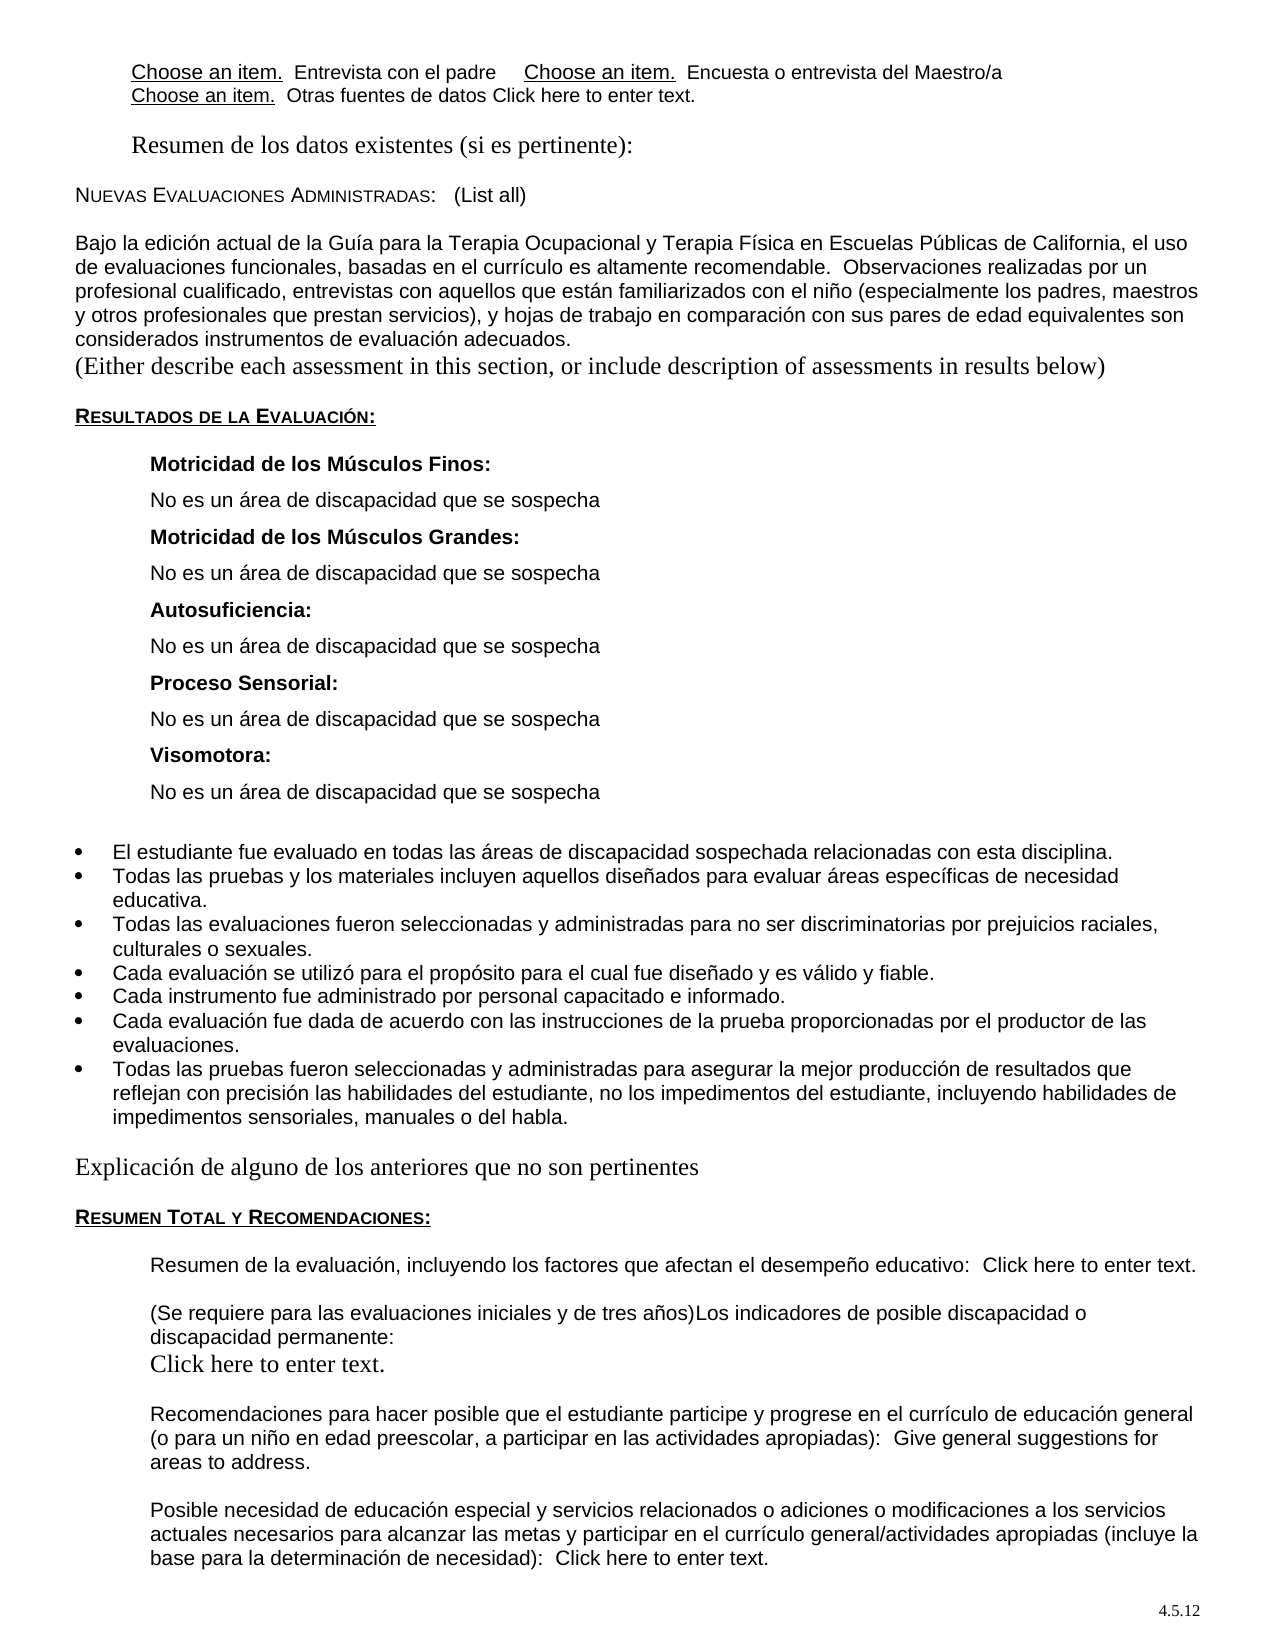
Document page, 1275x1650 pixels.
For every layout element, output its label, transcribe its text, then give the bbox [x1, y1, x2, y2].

list El estudiante fue evaluado en todas las áreas de discapacidad sospechada relacionadas con esta disciplina. [75, 840, 1200, 864]
table_cell [139, 780, 1211, 816]
table_cell Visomotora: [139, 743, 1211, 780]
list Cada evaluación se utilizó para el propósito para el cual fue diseñado y es válido y fiable. [75, 960, 1200, 984]
list Todas las pruebas y los materiales incluyen aquellos diseñados para evaluar áreas específicas de necesidad educativa. [75, 864, 1200, 912]
text Resumen Total y Recomendaciones: [75, 1205, 1200, 1229]
table_cell [139, 707, 1211, 743]
text Nuevas Evaluaciones Administradas: [75, 183, 1200, 207]
table_cell Autosuficiencia: [139, 598, 1211, 634]
list Todas las evaluaciones fueron seleccionadas y administradas para no ser discriminatorias por prejuicios raciales, culturales o sexuales. [75, 912, 1200, 960]
text Resultados de la Evaluación: [75, 404, 1200, 428]
table_header Motricidad de los Músculos Finos: [139, 452, 1211, 488]
text Entrevista con el padre Encuesta o entrevista del Maestro/a [131, 60, 1200, 84]
text Otras fuentes de datos [131, 84, 1200, 107]
text Resumen de la evaluación, incluyendo los factores que afectan el desempeño educativo: [150, 1253, 1200, 1277]
table_cell Motricidad de los Músculos Grandes: [139, 525, 1211, 561]
table_cell [139, 488, 1211, 524]
text Recomendaciones para hacer posible que el estudiante participe y progrese en el currículo de educación general (o para un niño en edad preescolar, a participar en las actividades apropiadas): [150, 1402, 1200, 1473]
list Todas las pruebas fueron seleccionadas y administradas para asegurar la mejor producción de resultados que reflejan con precisión las habilidades del estudiante, no los impedimentos del estudiante, incluyendo habilidades de impedimentos sensoriales, manuales o del habla. [75, 1056, 1200, 1128]
text Bajo la edición actual de la Guía para la Terapia Ocupacional y Terapia Física en Escuelas Públicas de California, el uso de evaluaciones funcionales, basadas en el currículo es altamente recomendable. Observaciones realizadas por un profesional cualificado, entrevistas con aquellos que están familiarizados con el niño (especialmente los padres, maestros y otros profesionales que prestan servicios), y hojas de trabajo en comparación con sus pares de edad equivalentes son considerados instrumentos de evaluación adecuados. [75, 231, 1200, 351]
list Cada instrumento fue administrado por personal capacitado e informado. [75, 984, 1200, 1008]
list Cada evaluación fue dada de acuerdo con las instrucciones de la prueba proporcionadas por el productor de las evaluaciones. [75, 1008, 1200, 1056]
table_cell [139, 634, 1211, 670]
table_cell Proceso Sensorial: [139, 670, 1211, 707]
table_cell [139, 561, 1211, 597]
text Posible necesidad de educación especial y servicios relacionados o adiciones o modificaciones a los servicios actuales necesarios para alcanzar las metas y participar en el currículo general/actividades apropiadas (incluye la base para la determinación de necesidad): [150, 1497, 1200, 1569]
